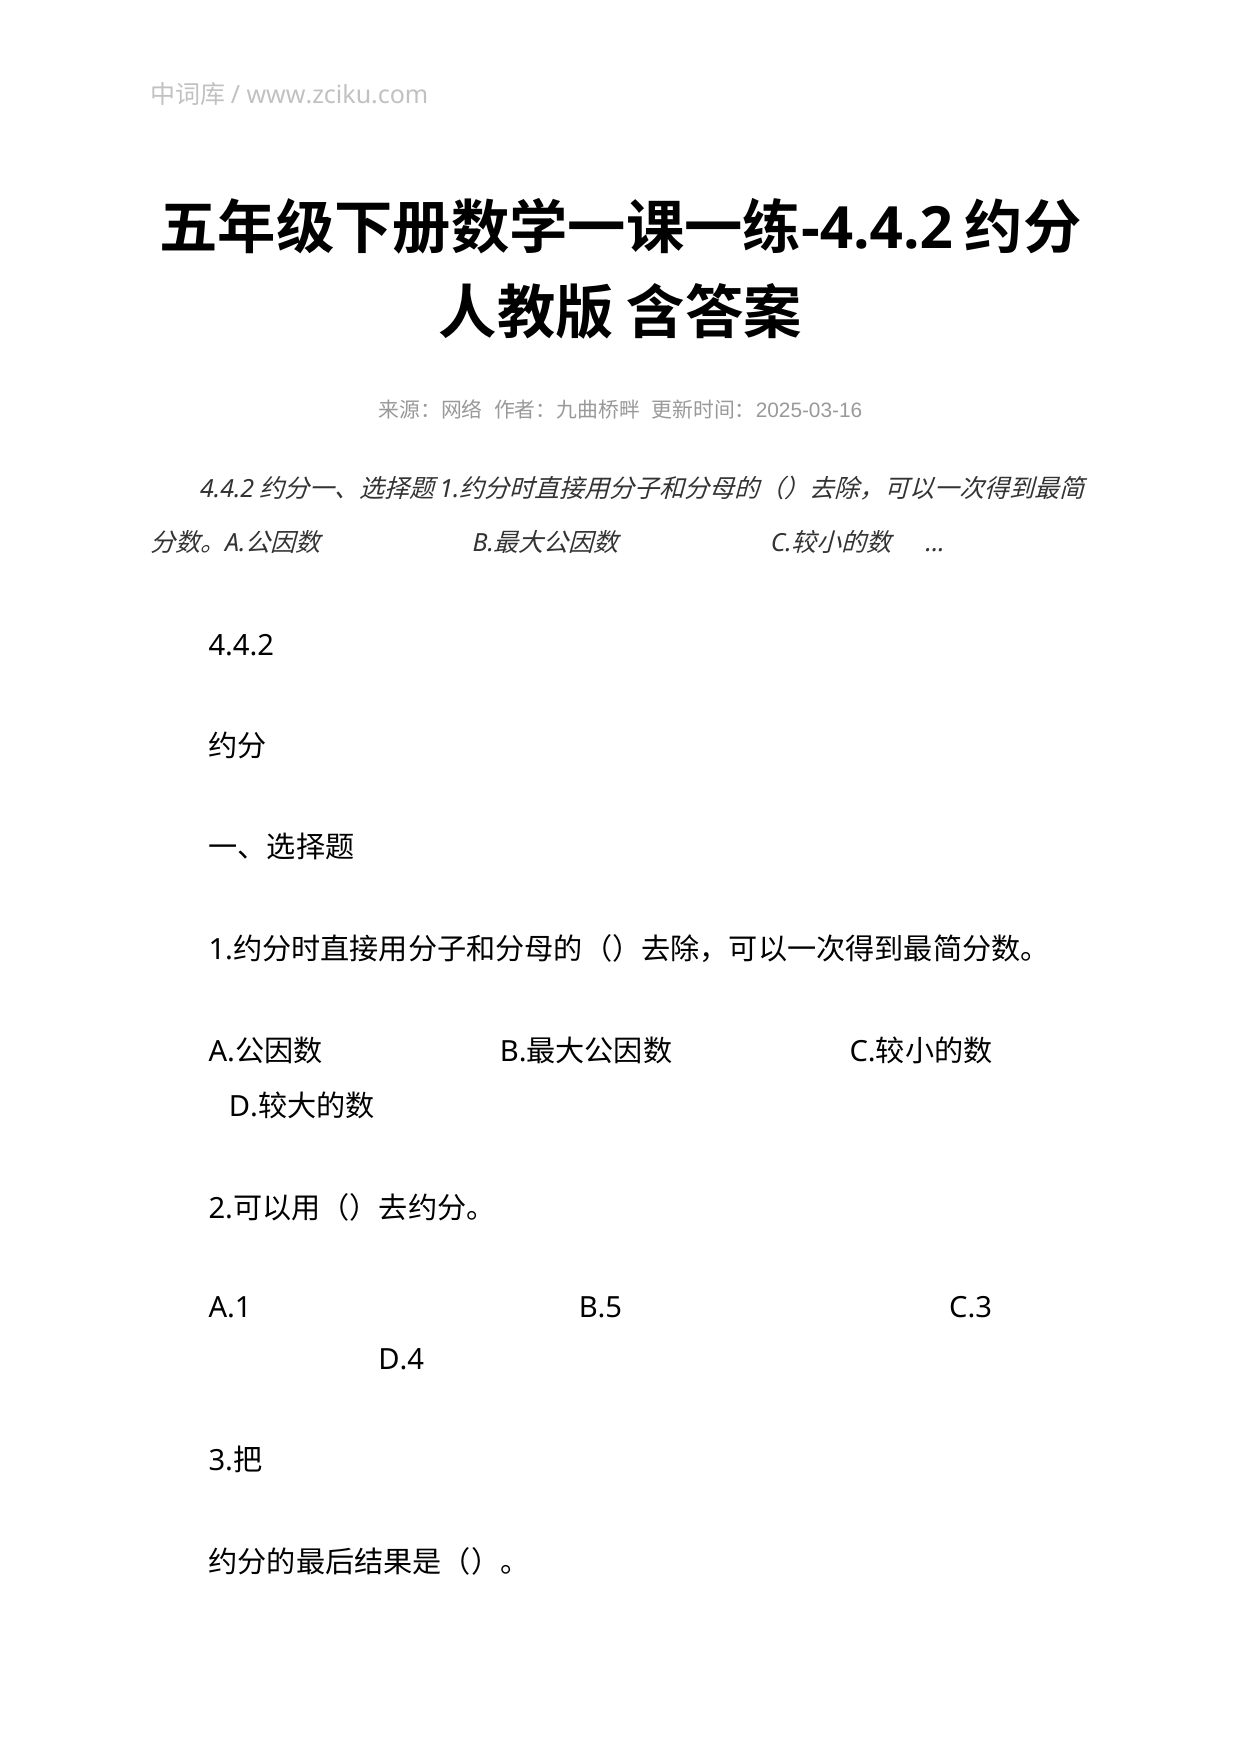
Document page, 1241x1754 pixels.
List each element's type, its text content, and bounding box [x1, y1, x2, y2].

text 1.约分时直接用分子和分母的（）去除，可以一次得到最简分数。 [150, 926, 1090, 968]
text 一、选择题 [150, 824, 1090, 866]
text 来源：网络 作者：九曲桥畔 更新时间：2025-03-16 [150, 397, 1090, 421]
text 3.把 [150, 1437, 1090, 1479]
text 4.4.2约分一、选择题1.约分时直接用分子和分母的（）去除，可以一次得到最简分数。A.公因数 B.最大公因数 C.较小的数 ... [150, 468, 1090, 559]
text 2.可以用（）去约分。 [150, 1185, 1090, 1227]
text 约分的最后结果是（）。 [150, 1539, 1090, 1581]
text A.1 B.5 C.3 D.4 [150, 1287, 1090, 1378]
text 约分 [150, 722, 1090, 764]
subtitle 五年级下册数学一课一练-4.4.2约分 人教版 含答案 [150, 181, 1090, 351]
text A.公因数 B.最大公因数 C.较小的数 D.较大的数 [150, 1028, 1090, 1125]
text 4.4.2 [150, 624, 1090, 663]
